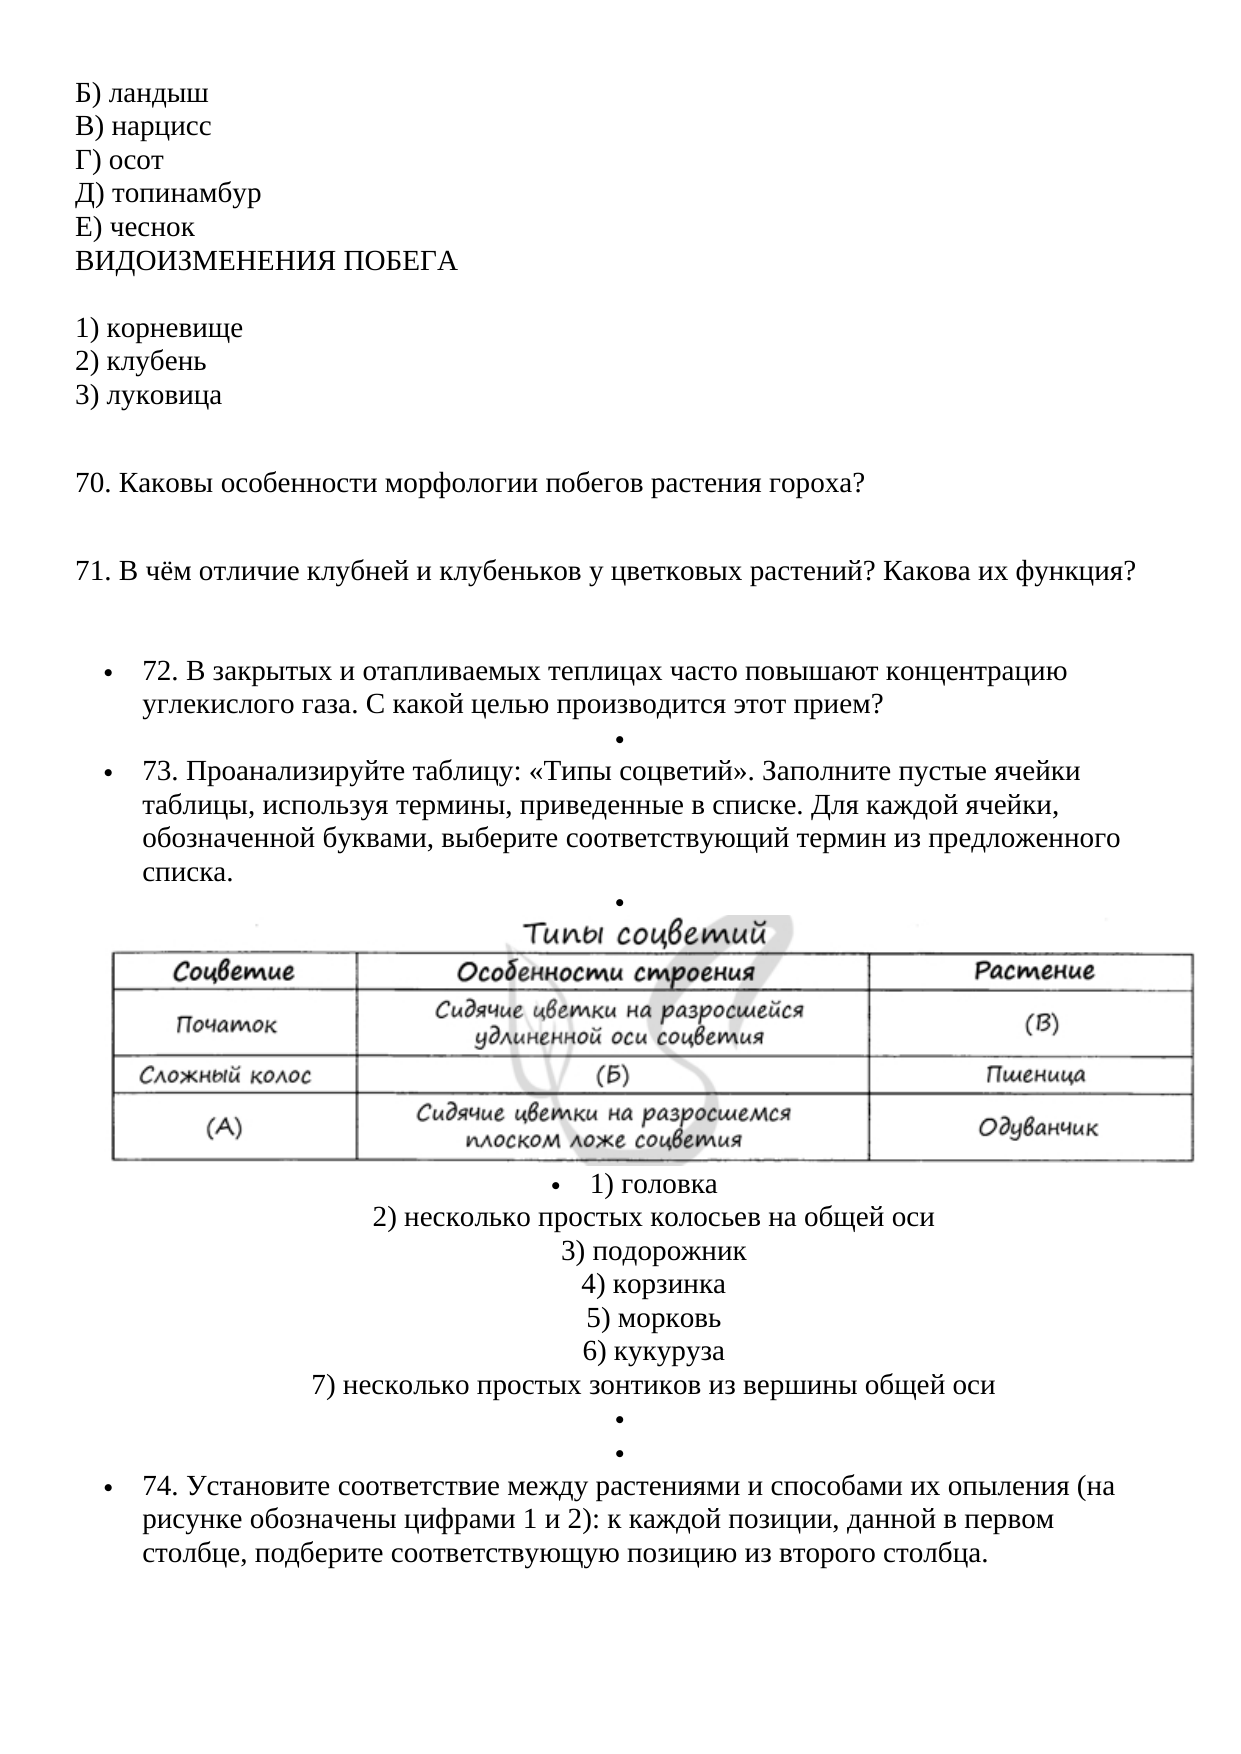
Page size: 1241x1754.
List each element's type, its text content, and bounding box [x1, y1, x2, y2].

text ВИДОИЗМЕНЕНИЯ ПОБЕГА 1) корневище 2) клубень 3) луковица [75, 243, 1165, 410]
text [75, 75, 1165, 243]
text 71. В чём отличие клубней и клубеньков у цветковых растений? Какова их функция? [75, 553, 1165, 586]
text 70. Каковы особенности морфологии побегов растения гороха? [75, 465, 1165, 498]
list 72. В закрытых и отапливаемых теплицах часто повышают концентрацию углекислого газа. С какой целью производится этот прием? [104, 653, 1165, 720]
picture [104, 915, 1199, 1166]
list 73. Проанализируйте таблицу: «Типы соцветий». Заполните пустые ячейки таблицы, используя термины, приведенные в списке. Для каждой ячейки, обозначенной буквами, выберите соответствующий термин из предложенного списка. [104, 753, 1165, 888]
list 74. Установите соответствие между растениями и способами их опыления (на рисунке обозначены цифрами 1 и 2): к каждой позиции, данной в первом столбце, подберите соответствующую позицию из второго столбца. [104, 1468, 1165, 1568]
list 1) головка 2) несколько простых колосьев на общей оси 3) подорожник 4) корзинка 5) морковь 6) кукуруза 7) несколько простых зонтиков из вершины общей оси [104, 1166, 1165, 1401]
